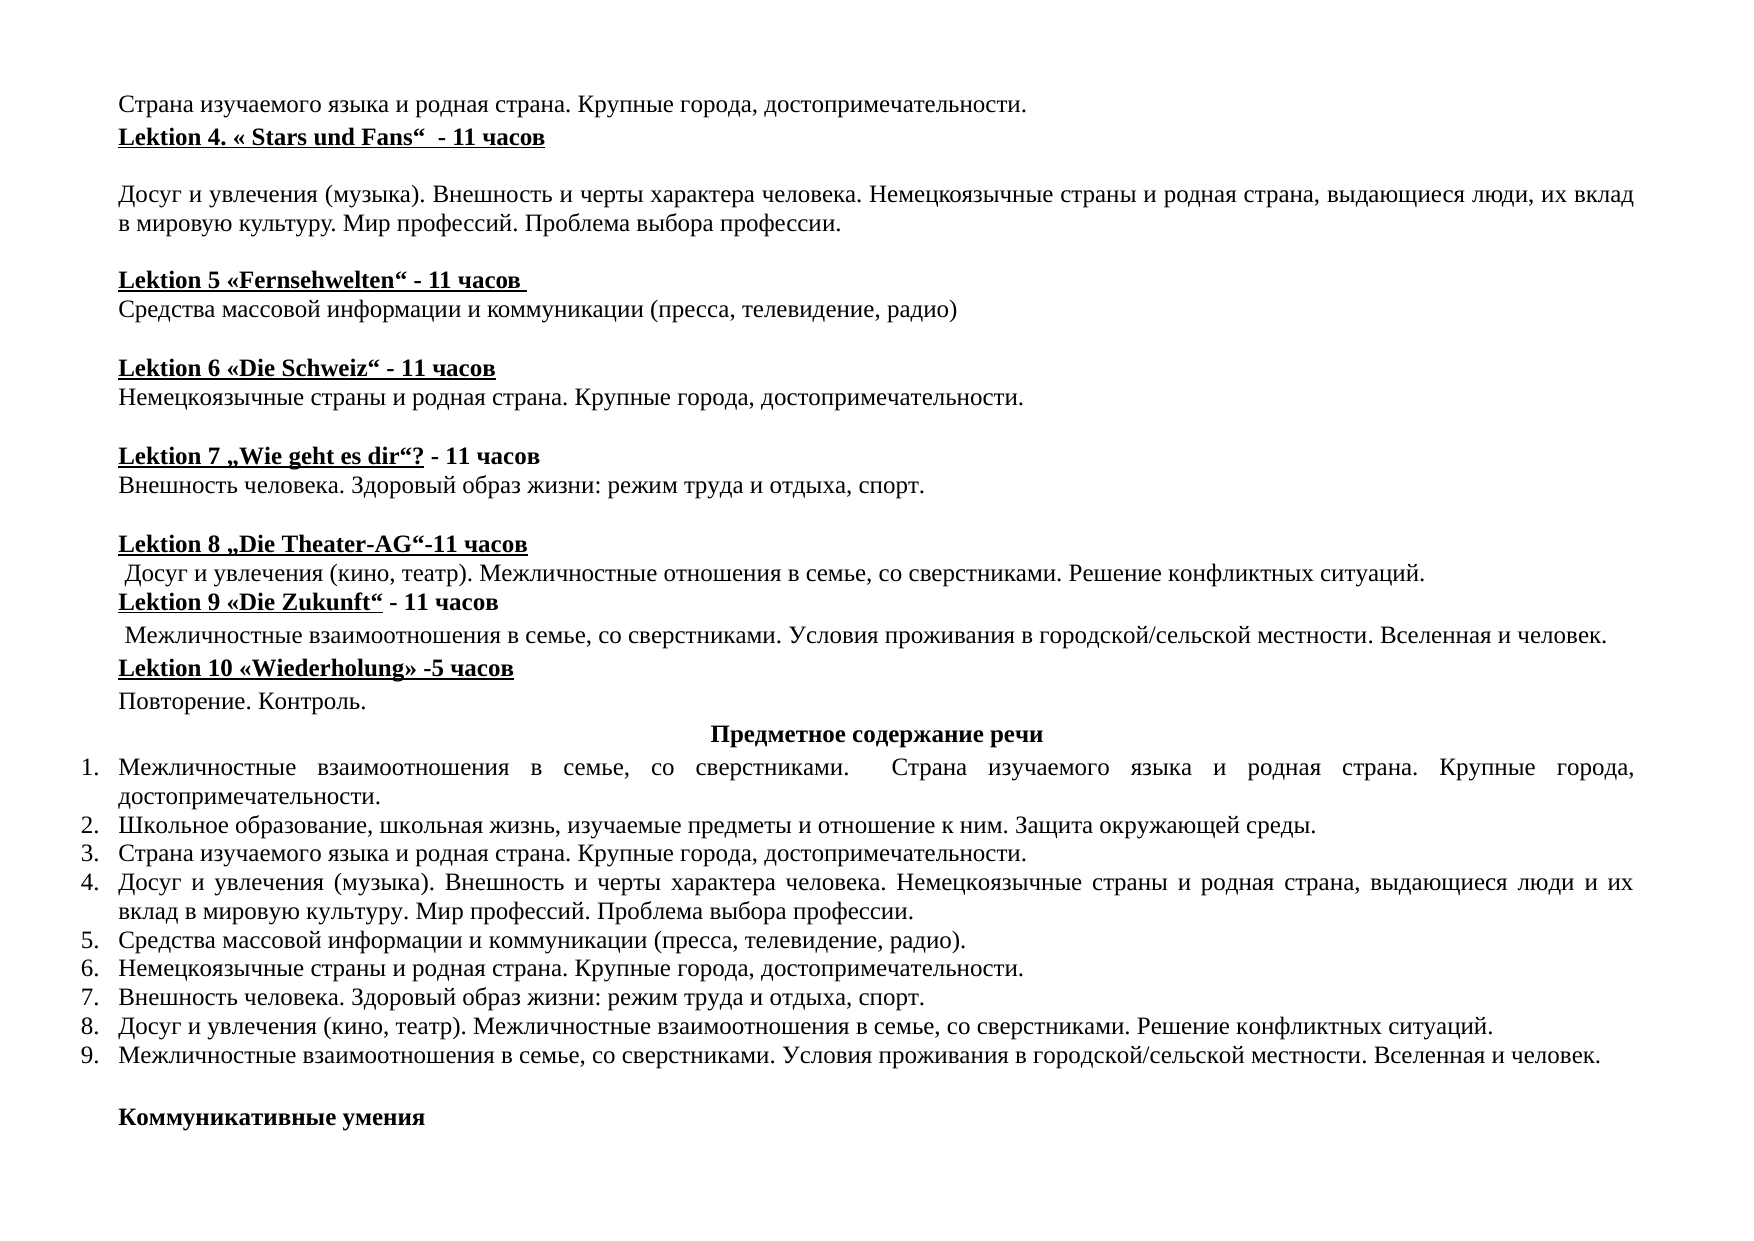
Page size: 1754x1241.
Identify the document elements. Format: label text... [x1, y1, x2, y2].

text Коммуникативные умения [118, 1102, 1636, 1130]
text Предметное содержание речи [118, 719, 1636, 748]
text Повторение. Контроль. [118, 686, 1636, 715]
text Досуг и увлечения (музыка). Внешность и черты характера человека. Немецкоязычные страны и родная страна, выдающиеся люди, их вклад в мировую культуру. Мир профессий. Проблема выбора профессии. [118, 179, 1636, 237]
list Немецкоязычные страны и родная страна. Крупные города, достопримечательности. [81, 953, 1636, 982]
text Досуг и увлечения (кино, театр). Межличностные отношения в семье, со сверстниками. Решение конфликтных ситуаций. [118, 558, 1636, 587]
text Lektion 6 «Die Schweiz“ - 11 часов [118, 353, 1636, 382]
text Средства массовой информации и коммуникации (пресса, телевидение, радио) [118, 294, 1636, 323]
text Lektion 8 „Die Theater-AG“-11 часов [118, 529, 1636, 558]
list Школьное образование, школьная жизнь, изучаемые предметы и отношение к ним. Защита окружающей среды. [81, 810, 1636, 838]
text Lektion 9 «Die Zukunft“ - 11 часов [118, 587, 1636, 616]
text Lektion 10 «Wiederholung» -5 часов [118, 653, 1636, 682]
list Межличностные взаимоотношения в семье, со сверстниками. Условия проживания в городской/сельской местности. Вселенная и человек. [81, 1040, 1636, 1068]
list Средства массовой информации и коммуникации (пресса, телевидение, радио). [81, 925, 1636, 953]
list Досуг и увлечения (кино, театр). Межличностные взаимоотношения в семье, со сверстниками. Решение конфликтных ситуаций. [81, 1011, 1636, 1040]
text Немецкоязычные страны и родная страна. Крупные города, достопримечательности. [118, 382, 1636, 411]
list Межличностные взаимоотношения в семье, со сверстниками. Страна изучаемого языка и родная страна. Крупные города, достопримечательности. [81, 752, 1636, 810]
text Lektion 5 «Fernsehwelten“ - 11 часов [118, 265, 1636, 294]
text Межличностные взаимоотношения в семье, со сверстниками. Условия проживания в городской/сельской местности. Вселенная и человек. [118, 620, 1636, 649]
text Lektion 7 „Wie geht es dir“? - 11 часов [118, 441, 1636, 470]
text Внешность человека. Здоровый образ жизни: режим труда и отдыха, спорт. [118, 470, 1636, 499]
text Lektion 4. « Stars und Fans“ - 11 часов [118, 122, 1636, 150]
list Досуг и увлечения (музыка). Внешность и черты характера человека. Немецкоязычные страны и родная страна, выдающиеся люди и их вклад в мировую культуру. Мир профессий. Проблема выбора профессии. [81, 867, 1636, 925]
text Страна изучаемого языка и родная страна. Крупные города, достопримечательности. [118, 89, 1636, 117]
list Страна изучаемого языка и родная страна. Крупные города, достопримечательности. [81, 838, 1636, 867]
list Внешность человека. Здоровый образ жизни: режим труда и отдыха, спорт. [81, 982, 1636, 1011]
